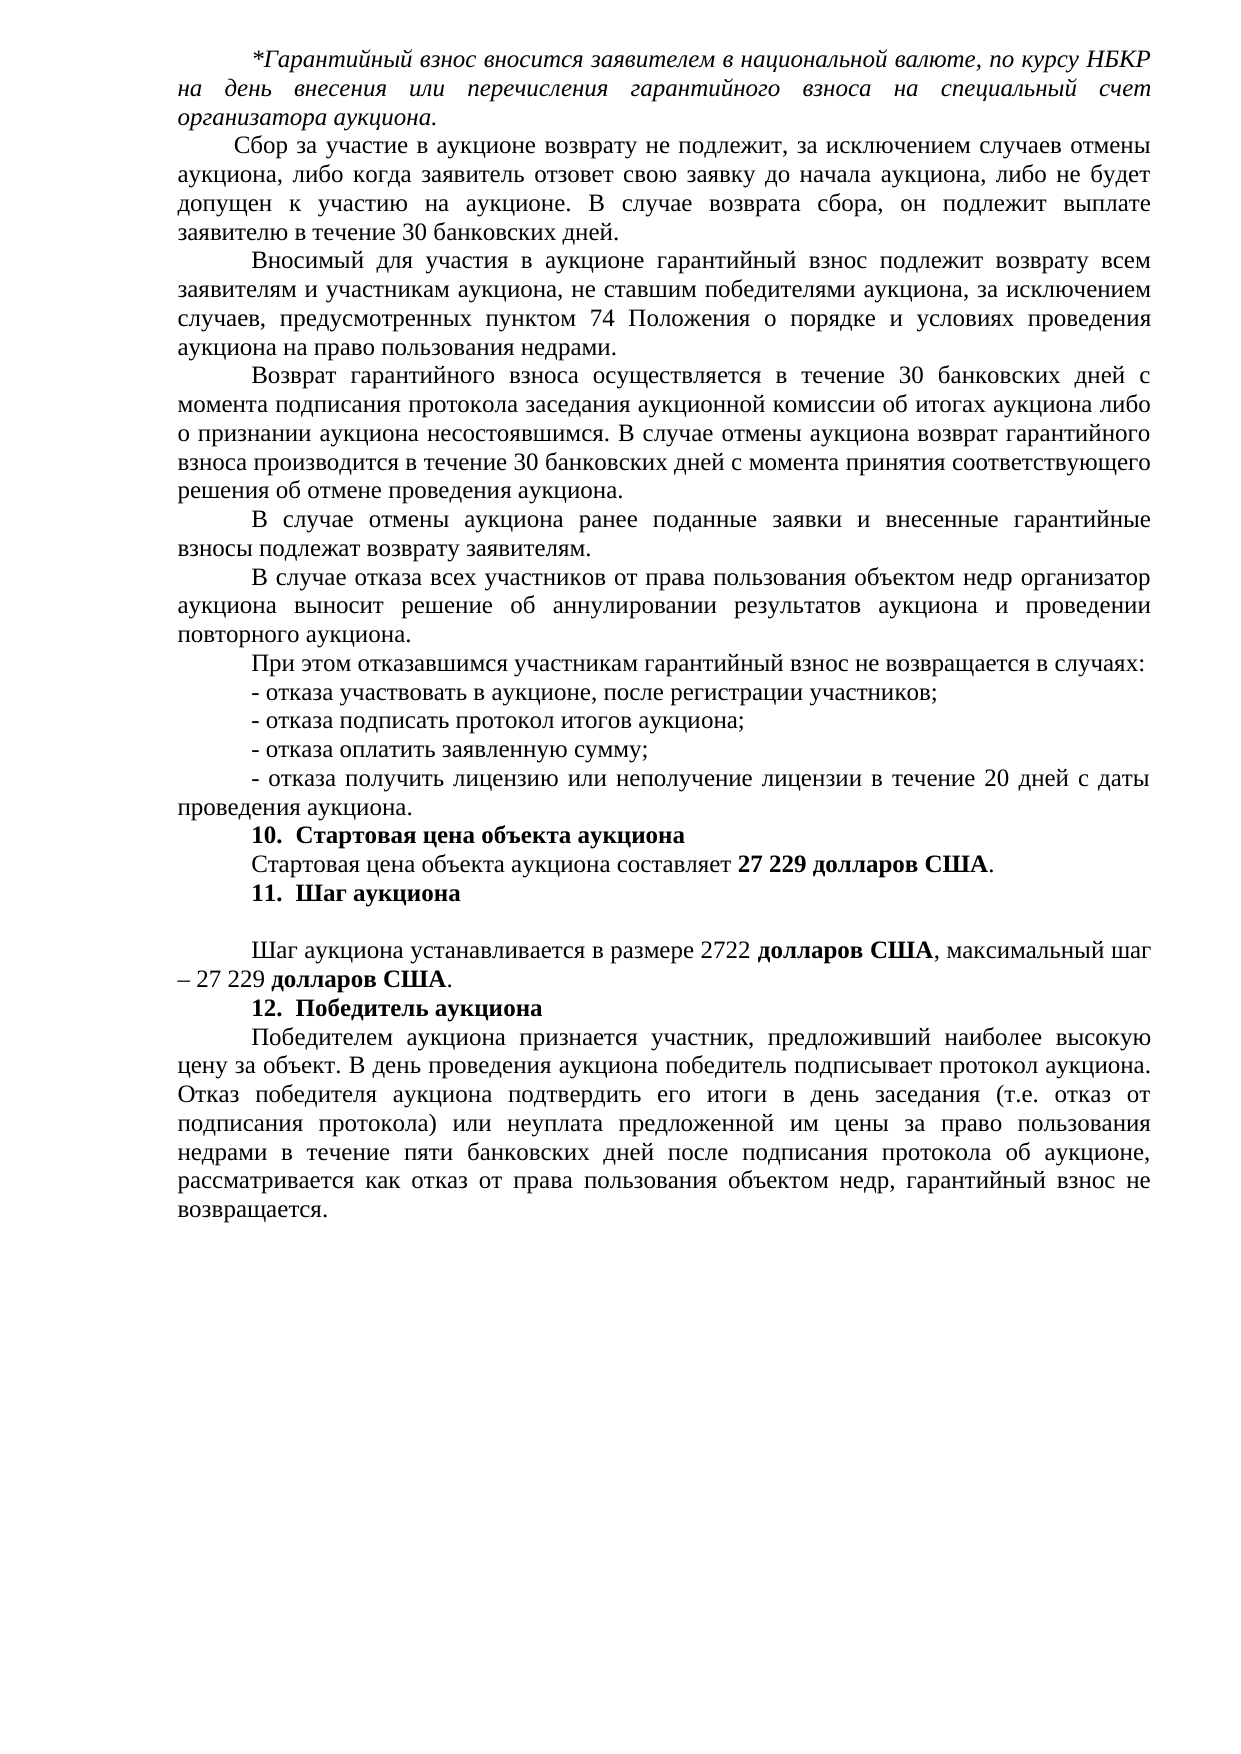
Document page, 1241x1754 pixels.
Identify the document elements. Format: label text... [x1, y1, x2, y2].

text 11. Шаг аукциона [177, 878, 1152, 907]
text - отказа подписать протокол итогов аукциона; [177, 706, 1152, 734]
text 10. Стартовая цена объекта аукциона [177, 821, 1152, 849]
text Победителем аукциона признается участник, предложивший наиболее высокую цену за объект. В день проведения аукциона победитель подписывает протокол аукциона. Отказ победителя аукциона подтвердить его итоги в день заседания (т.е. отказ от подписания протокола) или неуплата предложенной им цены за право пользования недрами в течение пяти банковских дней после подписания протокола об аукционе, рассматривается как отказ от права пользования объектом недр, гарантийный взнос не возвращается. [177, 1022, 1152, 1223]
text В случае отмены аукциона ранее поданные заявки и внесенные гарантийные взносы подлежат возврату заявителям. [177, 504, 1152, 562]
text 12. Победитель аукциона [177, 993, 1152, 1022]
text *Гарантийный взнос вносится заявителем в национальной валюте, по курсу НБКР на день внесения или перечисления гарантийного взноса на специальный счет организатора аукциона. [177, 44, 1152, 131]
text - отказа получить лицензию или неполучение лицензии в течение 20 дней с даты проведения аукциона. [177, 763, 1152, 821]
text В случае отказа всех участников от права пользования объектом недр организатор аукциона выносит решение об аннулировании результатов аукциона и проведении повторного аукциона. [177, 562, 1152, 648]
text Сбор за участие в аукционе возврату не подлежит, за исключением случаев отмены аукциона, либо когда заявитель отзовет свою заявку до начала аукциона, либо не будет допущен к участию на аукционе. В случае возврата сбора, он подлежит выплате заявителю в течение 30 банковских дней. [177, 131, 1152, 246]
text Вносимый для участия в аукционе гарантийный взнос подлежит возврату всем заявителям и участникам аукциона, не ставшим победителями аукциона, за исключением случаев, предусмотренных пунктом 74 Положения о порядке и условиях проведения аукциона на право пользования недрами. [177, 246, 1152, 361]
text При этом отказавшимся участникам гарантийный взнос не возвращается в случаях: [177, 648, 1152, 677]
text - отказа оплатить заявленную сумму; [177, 734, 1152, 763]
text Шаг аукциона устанавливается в размере 2722 долларов США, максимальный шаг – 27 229 долларов США. [177, 936, 1152, 993]
text - отказа участвовать в аукционе, после регистрации участников; [177, 677, 1152, 706]
text Возврат гарантийного взноса осуществляется в течение 30 банковских дней с момента подписания протокола заседания аукционной комиссии об итогах аукциона либо о признании аукциона несостоявшимся. В случае отмены аукциона возврат гарантийного взноса производится в течение 30 банковских дней с момента принятия соответствующего решения об отмене проведения аукциона. [177, 361, 1152, 504]
text Стартовая цена объекта аукциона составляет 27 229 долларов США. [177, 849, 1152, 878]
